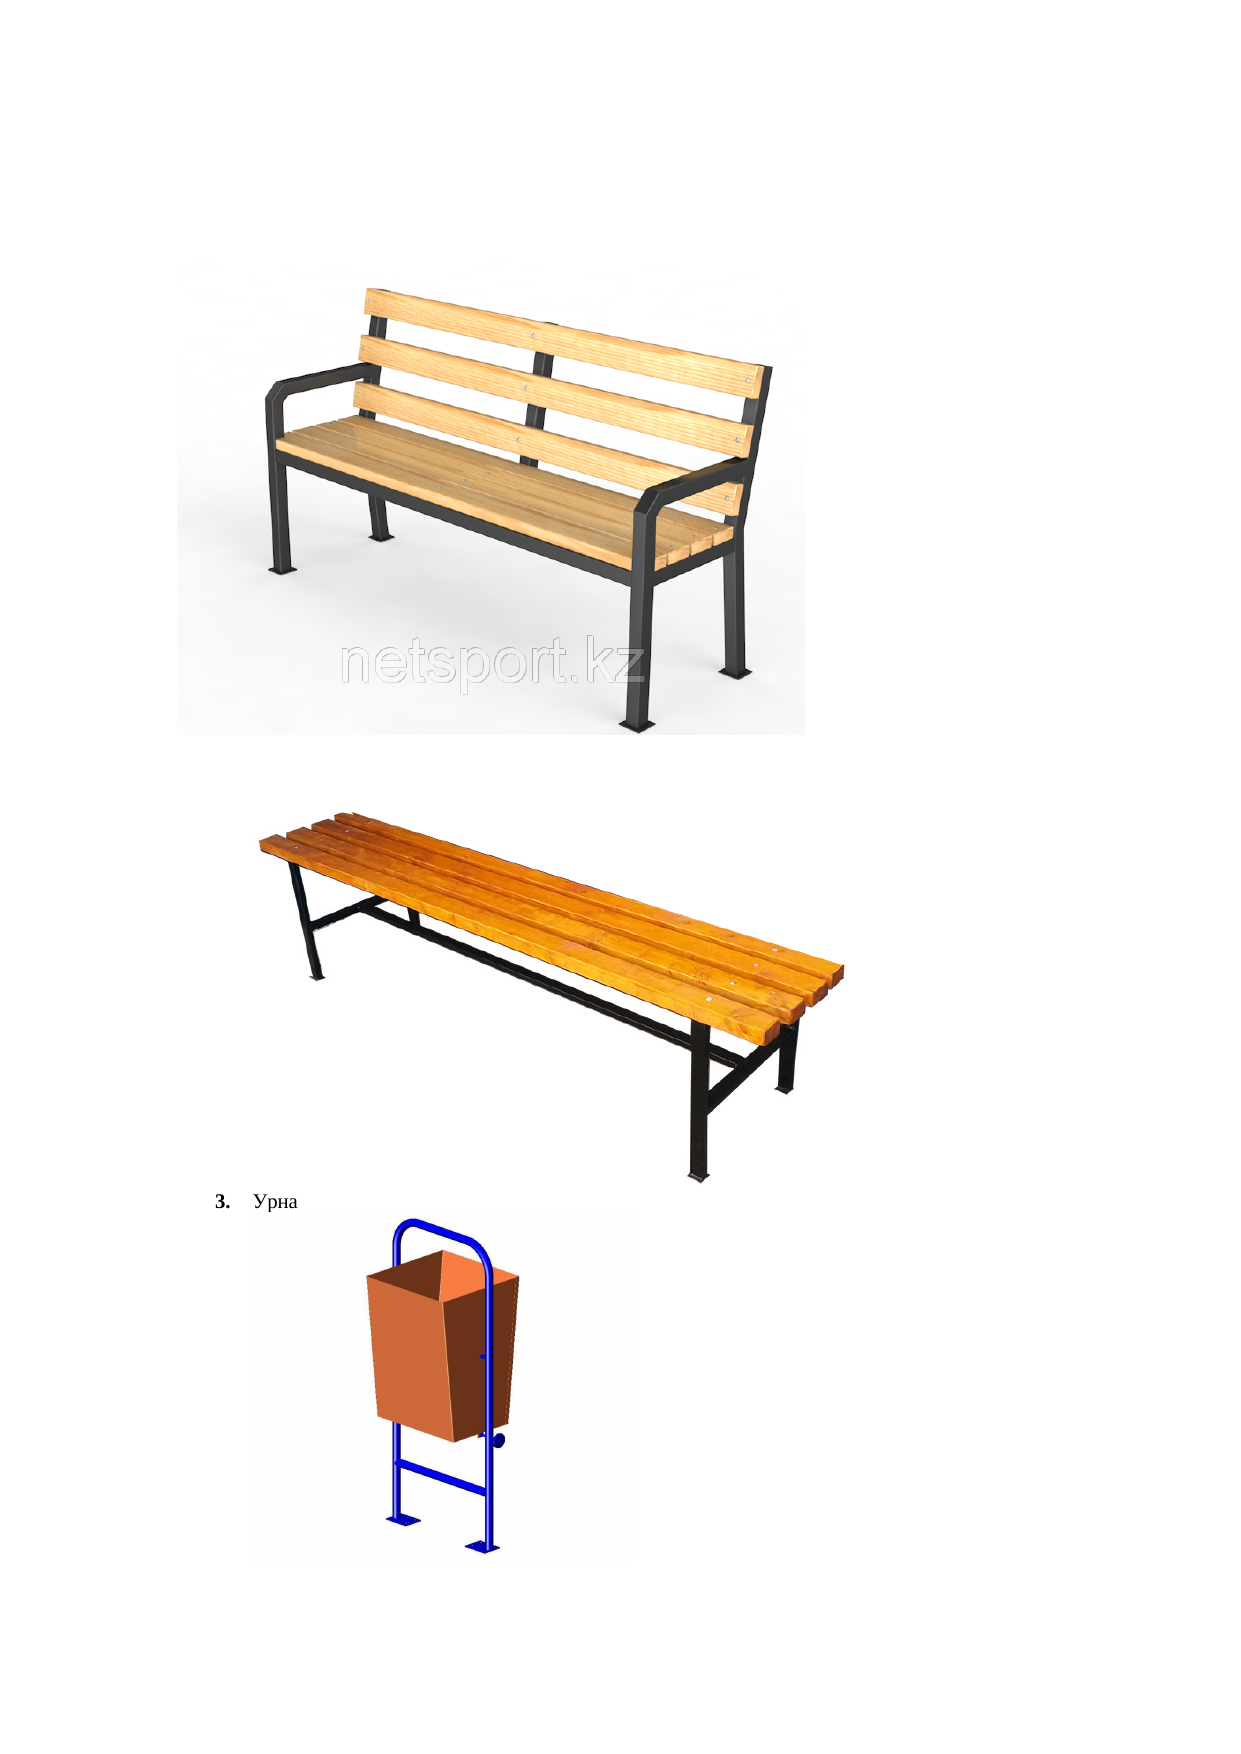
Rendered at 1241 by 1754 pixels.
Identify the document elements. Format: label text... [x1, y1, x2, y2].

picture [252, 1212, 635, 1563]
picture [251, 782, 872, 1189]
list Урна [215, 1189, 1152, 1213]
picture [177, 262, 806, 735]
